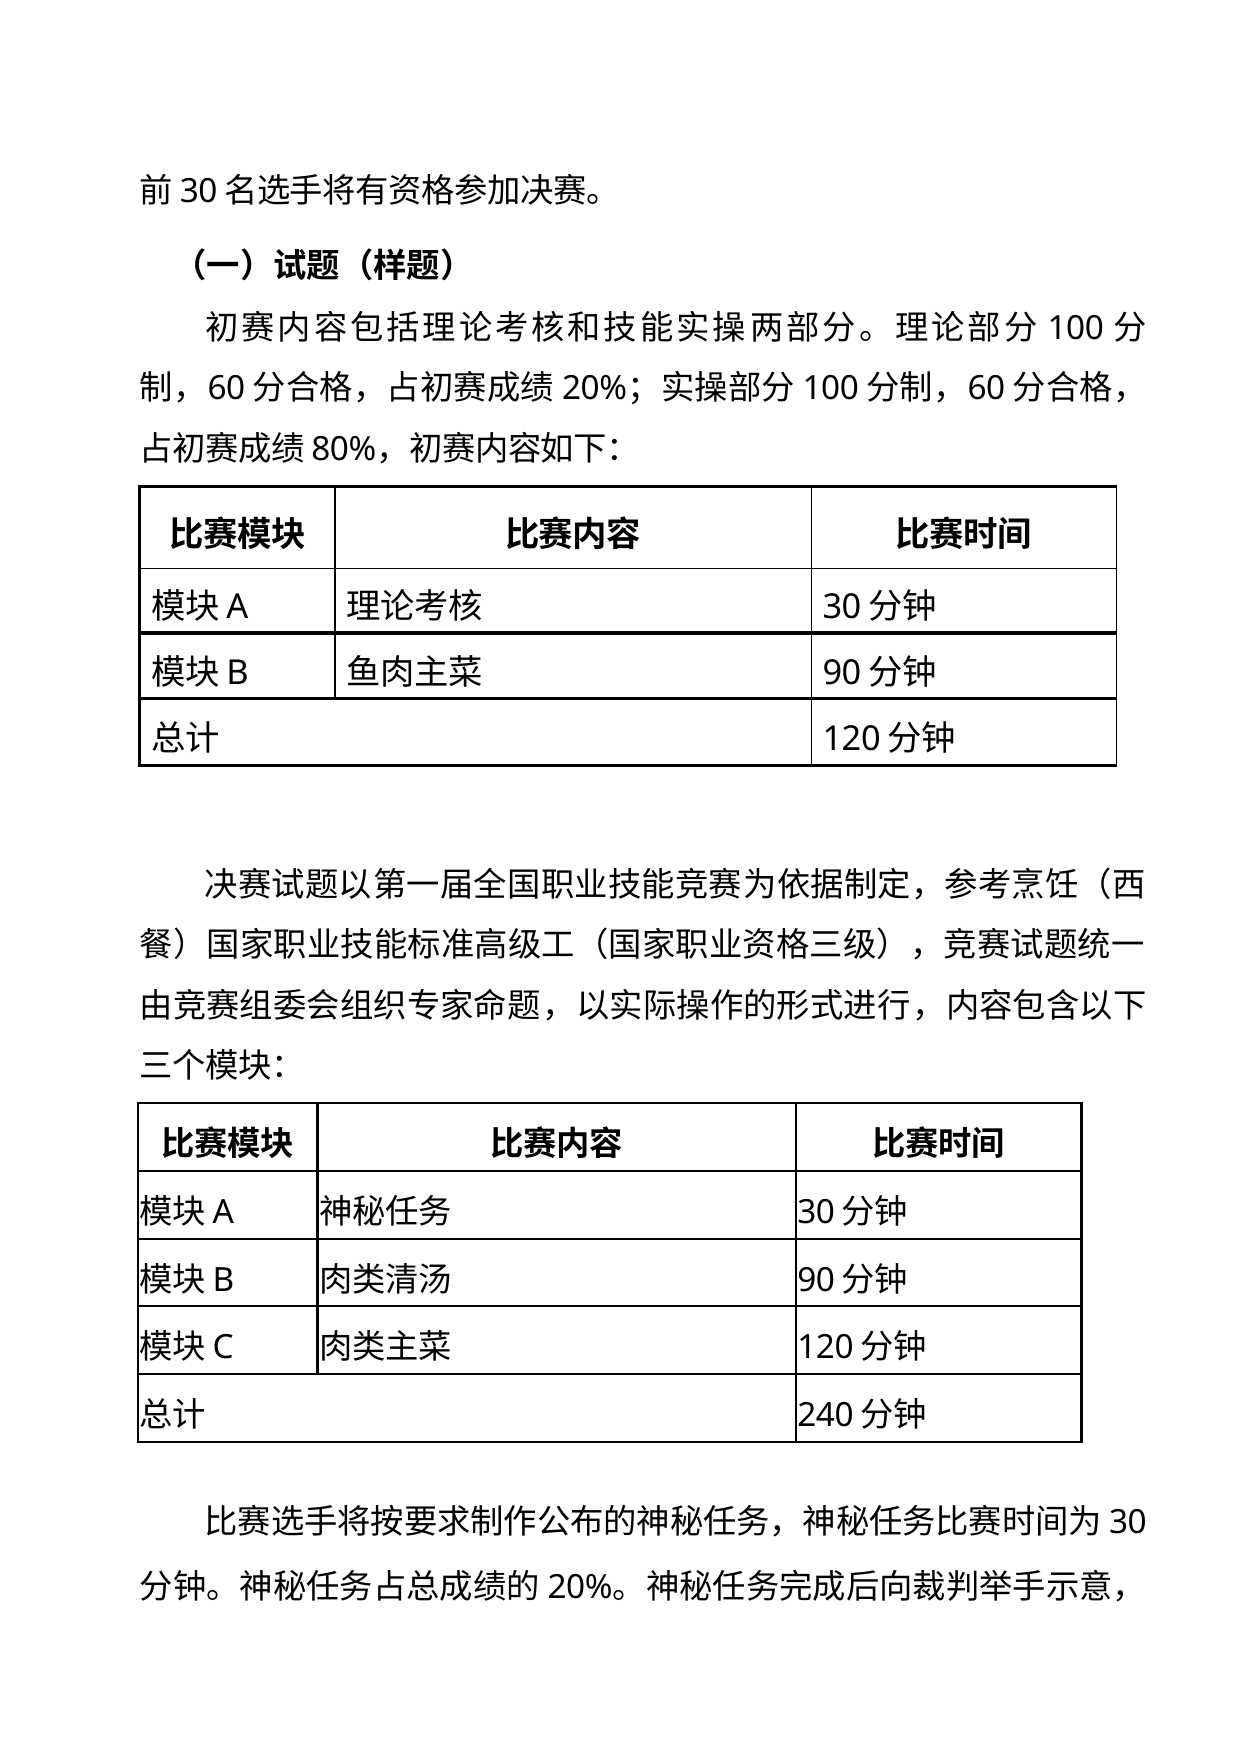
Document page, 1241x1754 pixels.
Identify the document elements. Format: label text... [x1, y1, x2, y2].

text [139, 1495, 1147, 1608]
table_cell 模块C [139, 1307, 316, 1373]
table_header 比赛时间 [797, 1104, 1080, 1170]
table_cell 总计 [139, 1375, 795, 1441]
table_cell 肉类清汤 [319, 1240, 795, 1305]
table_cell 120分钟 [797, 1307, 1080, 1373]
table_cell 90分钟 [812, 635, 1116, 697]
text （一）试题（样题） [139, 227, 1151, 289]
table_cell 30分钟 [797, 1172, 1080, 1237]
text 初赛内容包括理论考核和技能实操两部分。理论部分100分制，60分合格，占初赛成绩20%；实操部分100分制，60分合格，占初赛成绩80%，初赛内容如下： [139, 304, 1147, 470]
table_header 比赛模块 [141, 488, 334, 568]
table_cell 120分钟 [812, 700, 1116, 764]
table_cell 理论考核 [336, 569, 811, 631]
table_cell 肉类主菜 [319, 1307, 795, 1373]
table_header 比赛内容 [319, 1104, 795, 1170]
table_cell 模块A [139, 1172, 316, 1237]
table_cell 30分钟 [812, 569, 1116, 631]
text 决赛试题以第一届全国职业技能竞赛为依据制定，参考烹饪（西餐）国家职业技能标准高级工（国家职业资格三级），竞赛试题统一由竞赛组委会组织专家命题，以实际操作的形式进行，内容包含以下三个模块： [139, 858, 1147, 1087]
table_header 比赛模块 [139, 1104, 316, 1170]
table_header 比赛时间 [812, 488, 1116, 568]
table_cell 90分钟 [797, 1240, 1080, 1305]
table_header 比赛内容 [336, 488, 811, 568]
table_cell 模块B [139, 1240, 316, 1305]
table_cell 模块A [141, 569, 334, 631]
table_cell 鱼肉主菜 [336, 635, 811, 697]
table_cell 240分钟 [797, 1375, 1080, 1441]
table_cell 模块B [141, 635, 334, 697]
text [139, 167, 1147, 212]
table_cell 神秘任务 [319, 1172, 795, 1237]
table_cell 总计 [141, 700, 811, 764]
